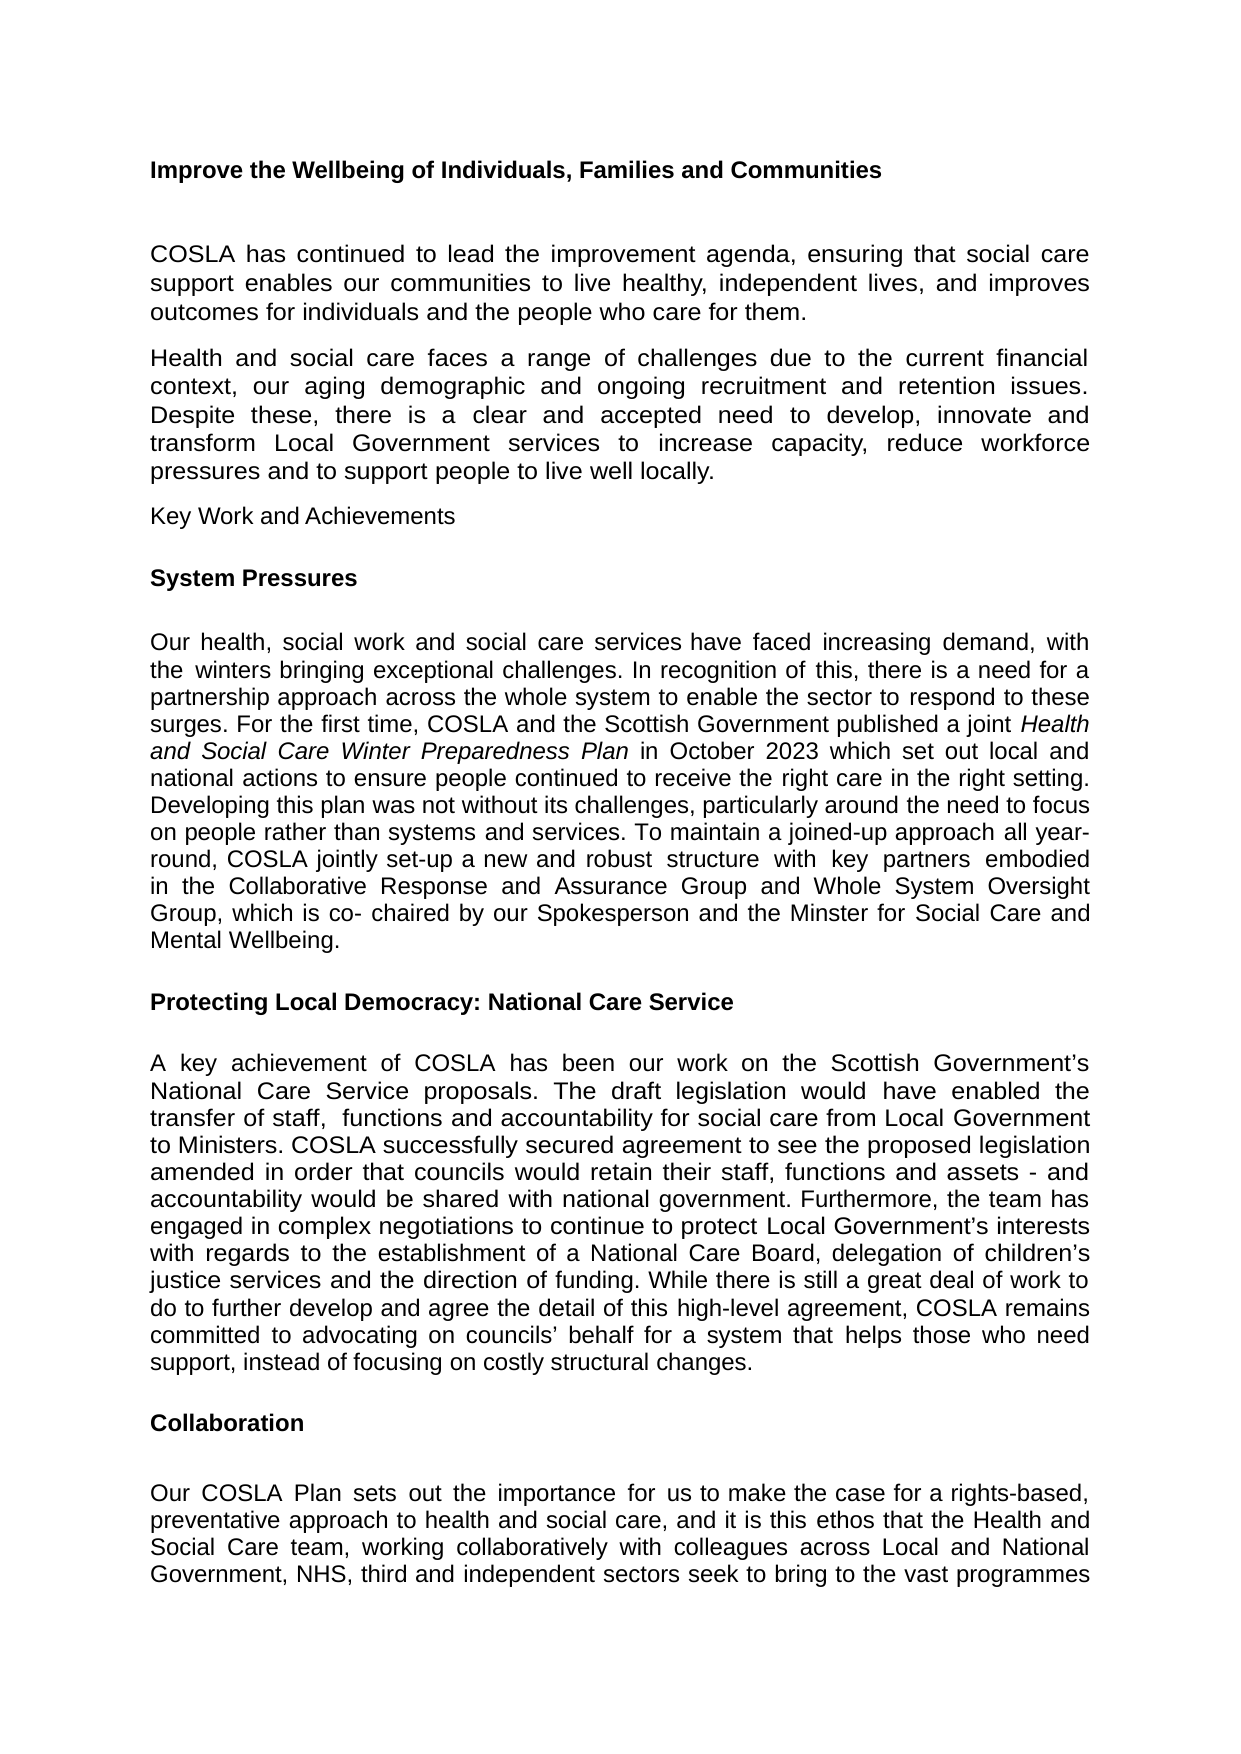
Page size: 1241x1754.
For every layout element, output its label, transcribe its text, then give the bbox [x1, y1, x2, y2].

text Health and social care faces a range of challenges due to the current financial context, our aging demographic and ongoing recruitment and retention issues. Despite these, there is a clear and accepted need to develop, innovate and transform Local Government services to increase capacity, reduce workforce pressures and to support people to live well locally. [150, 344, 1090, 485]
text Improve the Wellbeing of Individuals, Families and Communities [150, 156, 1047, 184]
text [150, 1479, 1090, 1588]
text Protecting Local Democracy: National Care Service [150, 989, 1090, 1016]
text Collaboration [150, 1410, 1090, 1437]
text System Pressures [150, 536, 1047, 591]
text COSLA has continued to lead the improvement agenda, ensuring that social care support enables our communities to live healthy, independent lives, and improves outcomes for individuals and the people who care for them. [150, 240, 1090, 326]
text A key achievement of COSLA has been our work on the Scottish Government’s National Care Service proposals. The draft legislation would have enabled the transfer of staff, functions and accountability for social care from Local Government to Ministers. COSLA successfully secured agreement to see the proposed legislation amended in order that councils would retain their staff, functions and assets - and accountability would be shared with national government. Furthermore, the team has engaged in complex negotiations to continue to protect Local Government’s interests with regards to the establishment of a National Care Board, delegation of children’s justice services and the direction of funding. While there is still a great deal of work to do to further develop and agree the detail of this high-level agreement, COSLA remains committed to advocating on councils’ behalf for a system that helps those who need support, instead of focusing on costly structural changes. [150, 1050, 1090, 1375]
text Our health, social work and social care services have faced increasing demand, with the winters bringing exceptional challenges. In recognition of this, there is a need for a partnership approach across the whole system to enable the sector to respond to these surges. For the first time, COSLA and the Scottish Government published a joint Health and Social Care Winter Preparedness Plan in October 2023 which set out local and national actions to ensure people continued to receive the right care in the right setting. Developing this plan was not without its challenges, particularly around the need to focus on people rather than systems and services. To maintain a joined-up approach all year-round, COSLA jointly set-up a new and robust structure with key partners embodied in the Collaborative Response and Assurance Group and Whole System Oversight Group, which is co- chaired by our Spokesperson and the Minster for Social Care and Mental Wellbeing. [150, 629, 1090, 954]
text Key Work and Achievements [150, 502, 1047, 530]
